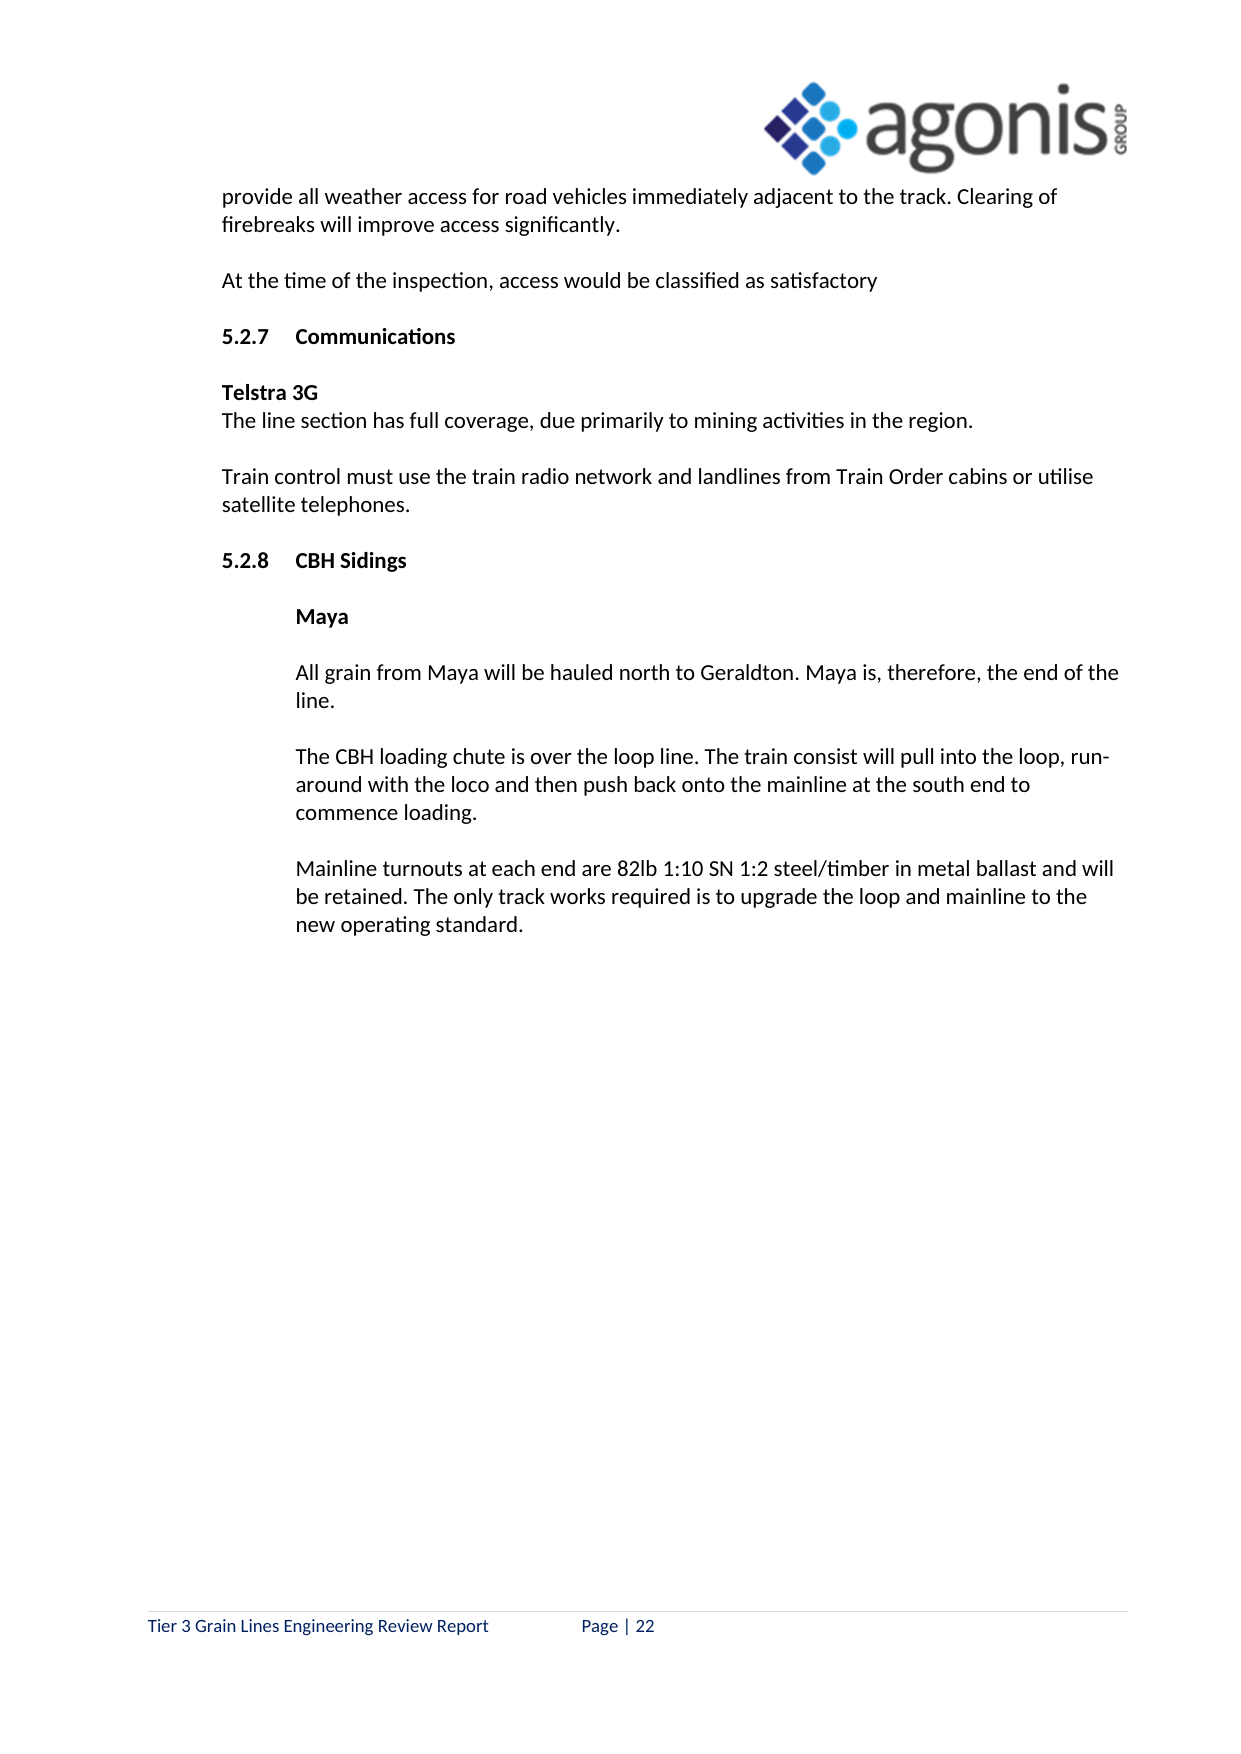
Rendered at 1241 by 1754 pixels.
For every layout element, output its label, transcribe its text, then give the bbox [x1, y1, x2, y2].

picture [763, 73, 1128, 182]
text 5.2.7 Communications [222, 322, 1128, 378]
text The CBH loading chute is over the loop line. The train consist will pull into the loop, run-around with the loco and then push back onto the mainline at the south end to commence loading. Mainline turnouts at each end are 82lb 1:10 SN 1:2 steel/timber in metal ballast and will be retained. The only track works required is to upgrade the loop and mainline to the new operating standard. [295, 742, 1128, 966]
text Telstra 3G The line section has full coverage, due primarily to mining activities in the region. Train control must use the train radio network and landlines from Train Order cabins or utilise satellite telephones. [222, 378, 1128, 546]
text 5.2.8 CBH Sidings Maya [222, 546, 1128, 630]
text All grain from Maya will be hauled north to Geraldton. Maya is, therefore, the end of the line. [295, 630, 1128, 742]
